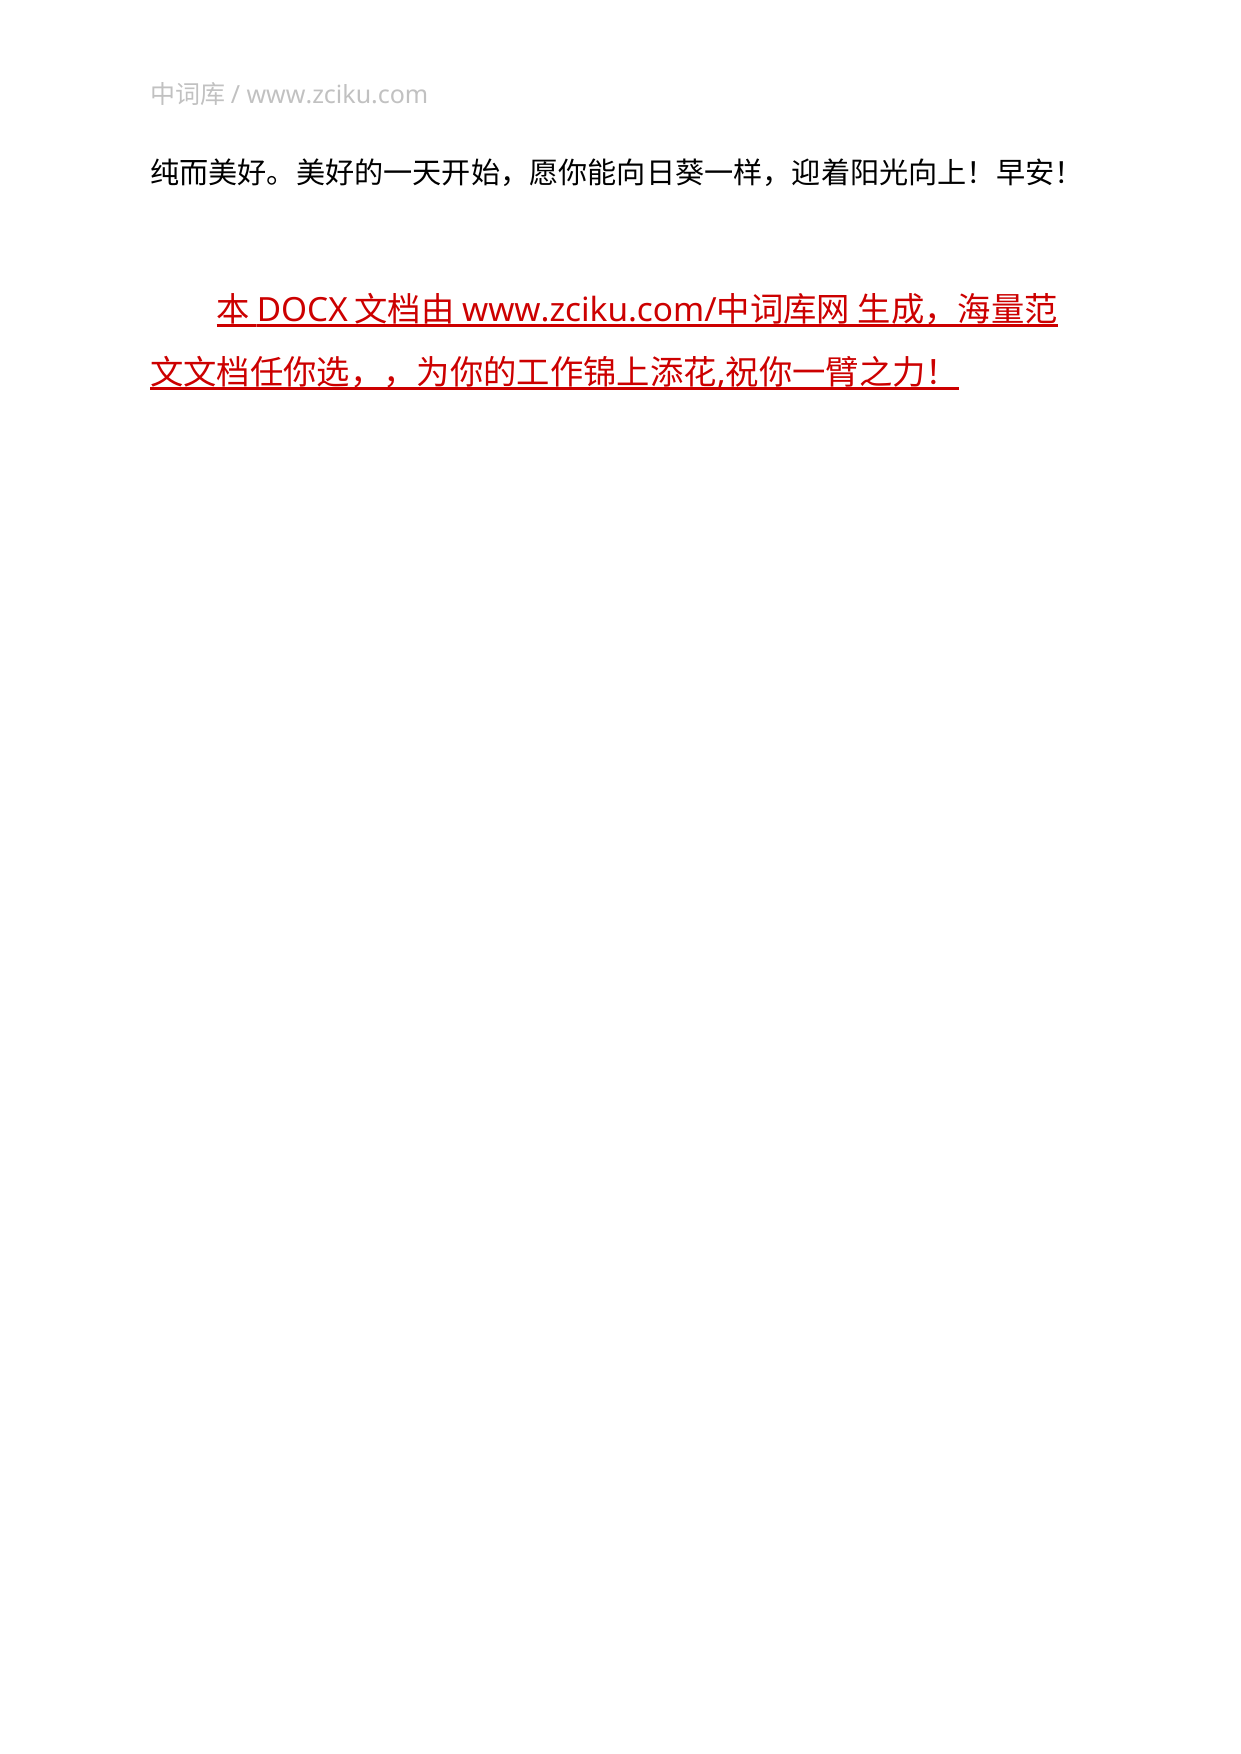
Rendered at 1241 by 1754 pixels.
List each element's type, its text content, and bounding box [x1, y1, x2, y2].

text 本DOCX文档由 www.zciku.com/中词库网 生成，海量范文文档任你选，，为你的工作锦上添花,祝你一臂之力！ [150, 283, 1090, 394]
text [150, 150, 1090, 192]
